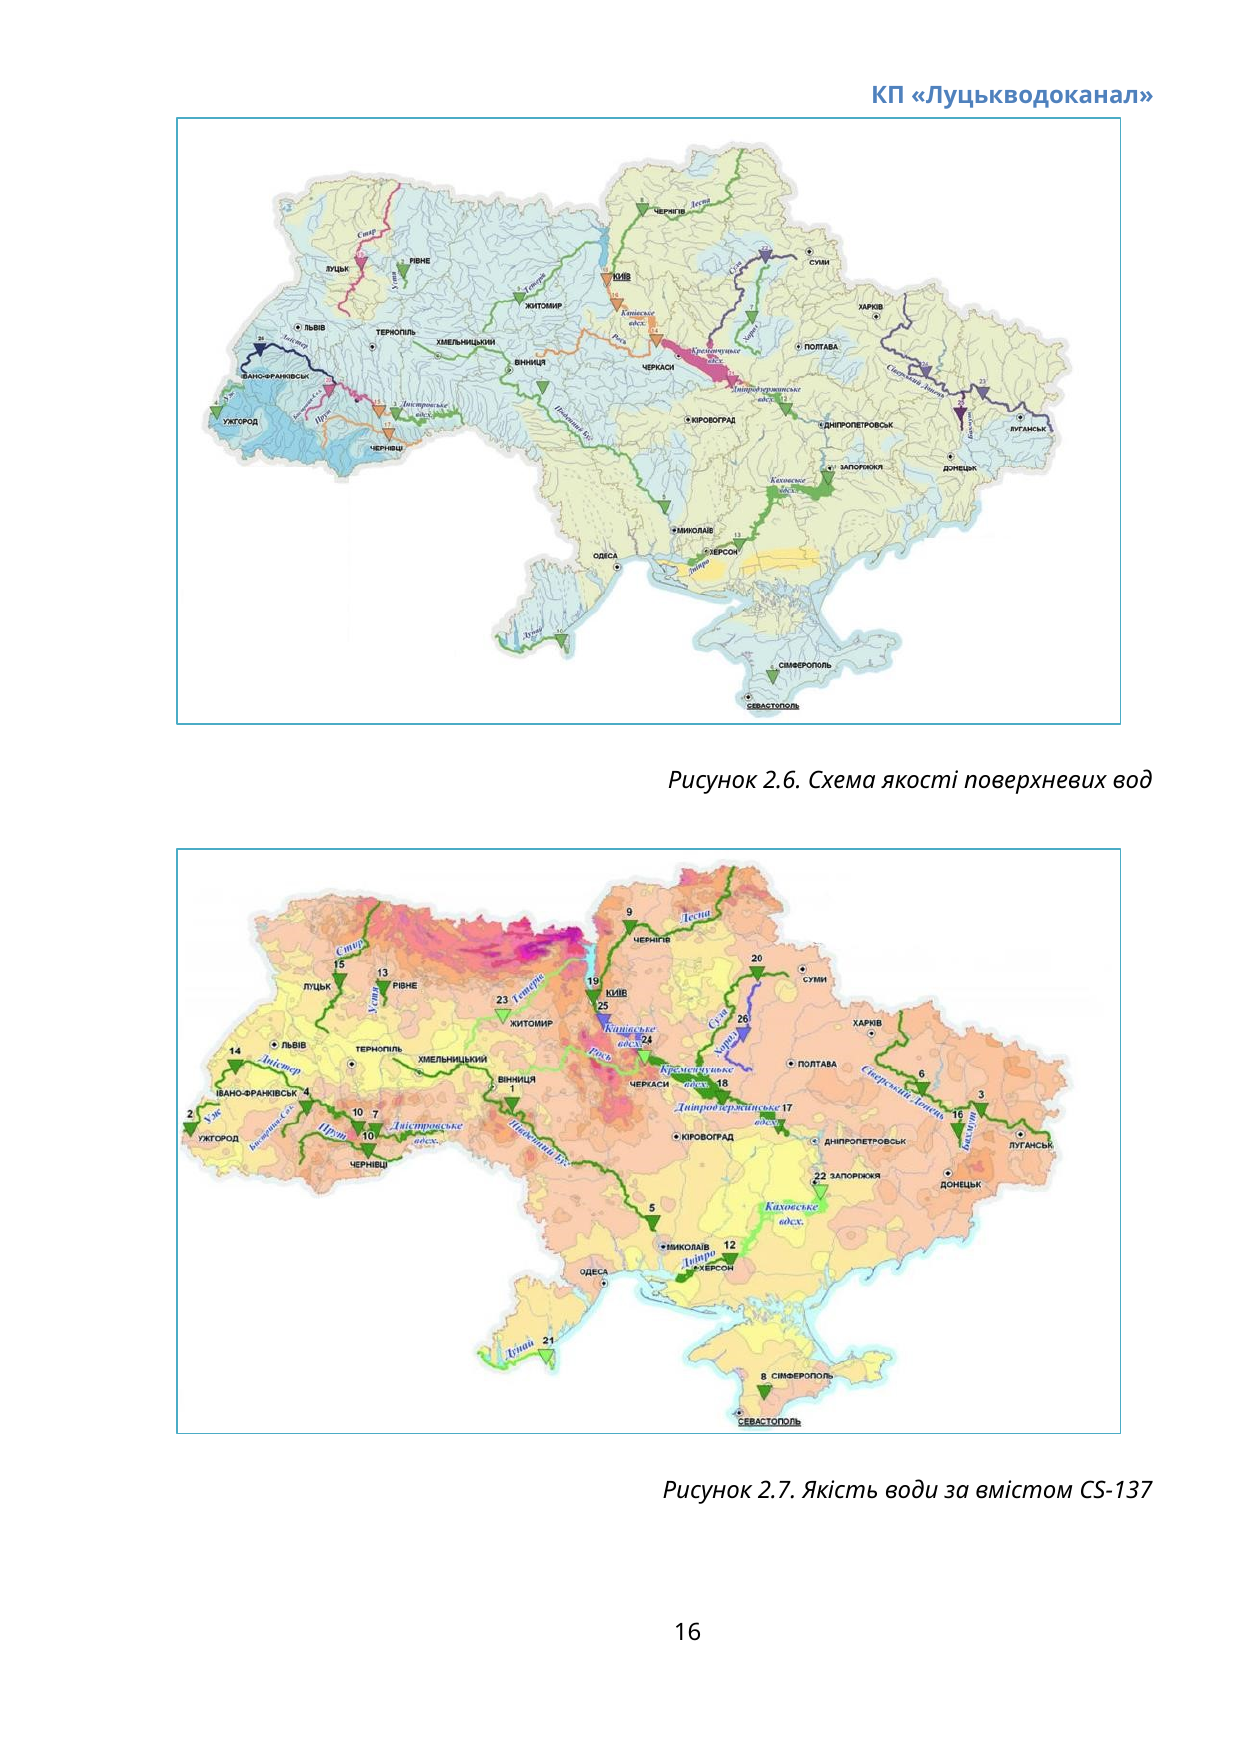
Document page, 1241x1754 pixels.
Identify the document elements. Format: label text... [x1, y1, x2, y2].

picture [178, 850, 1120, 1433]
subtitle Рисунок 2.7. Якість води за вмістом CS-137 [166, 1473, 1153, 1505]
subtitle Рисунок 2.6. Схема якості поверхневих вод [166, 763, 1153, 795]
picture [178, 119, 1120, 723]
